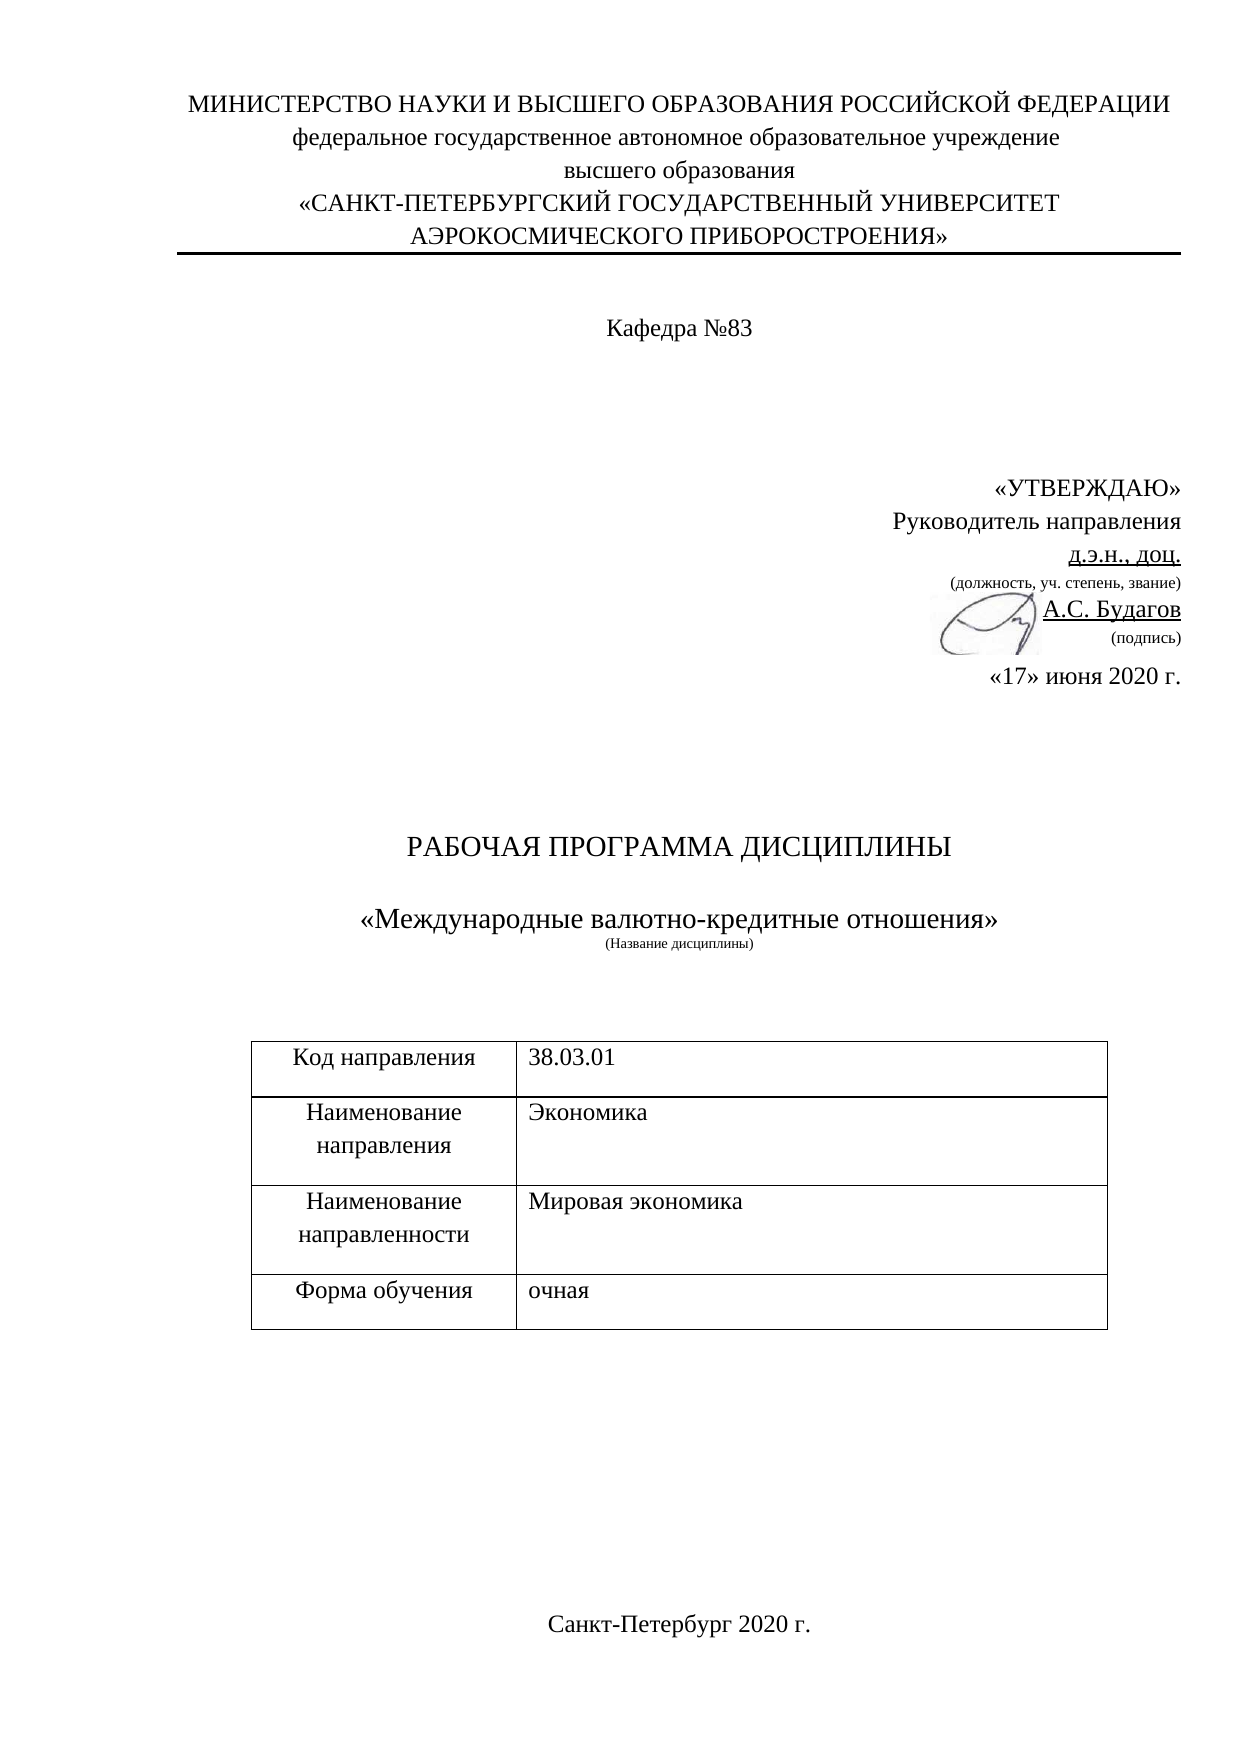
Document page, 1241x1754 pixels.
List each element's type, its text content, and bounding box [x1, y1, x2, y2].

text (должность, уч. степень, звание) [777, 572, 1181, 592]
text (подпись) [177, 627, 1181, 661]
text «УТВЕРЖДАЮ» [177, 473, 1181, 502]
text «Международные валютно-кредитные отношения» [177, 901, 1181, 935]
table_cell Наименование направления [252, 1098, 516, 1185]
subtitle РАБОЧАЯ ПРОГРАММА ДИСЦИПЛИНЫ [177, 829, 1181, 863]
text федеральное государственное автономное образовательное учреждение высшего образования [177, 122, 1181, 183]
table_cell Мировая экономика [517, 1186, 1107, 1274]
text Руководитель направления [177, 506, 1181, 535]
text МИНИСТЕРСТВО НАУКИ И ВЫСШЕГО ОБРАЗОВАНИЯ РОССИЙСКОЙ ФЕДЕРАЦИИ [177, 89, 1181, 117]
text (Название дисциплины) [177, 935, 1181, 964]
table_cell очная [517, 1275, 1107, 1329]
text «17» июня 2020 г. [177, 661, 1181, 690]
table_header Код направления [252, 1042, 516, 1096]
text А.С. Будагов [777, 594, 1181, 623]
picture [929, 623, 1043, 627]
table_cell Экономика [517, 1098, 1107, 1185]
text Кафедра №83 [177, 313, 1181, 341]
table_cell Форма обучения [252, 1275, 516, 1329]
table_header 38.03.01 [517, 1042, 1107, 1096]
text д.э.н., доц. [777, 539, 1181, 568]
table_cell Наименование направленности [252, 1186, 516, 1274]
subtitle Санкт-Петербург 2020 г. [177, 1609, 1181, 1638]
text «Санкт-Петербургский государственный университет аэрокосмического приборостроения» [177, 188, 1181, 252]
